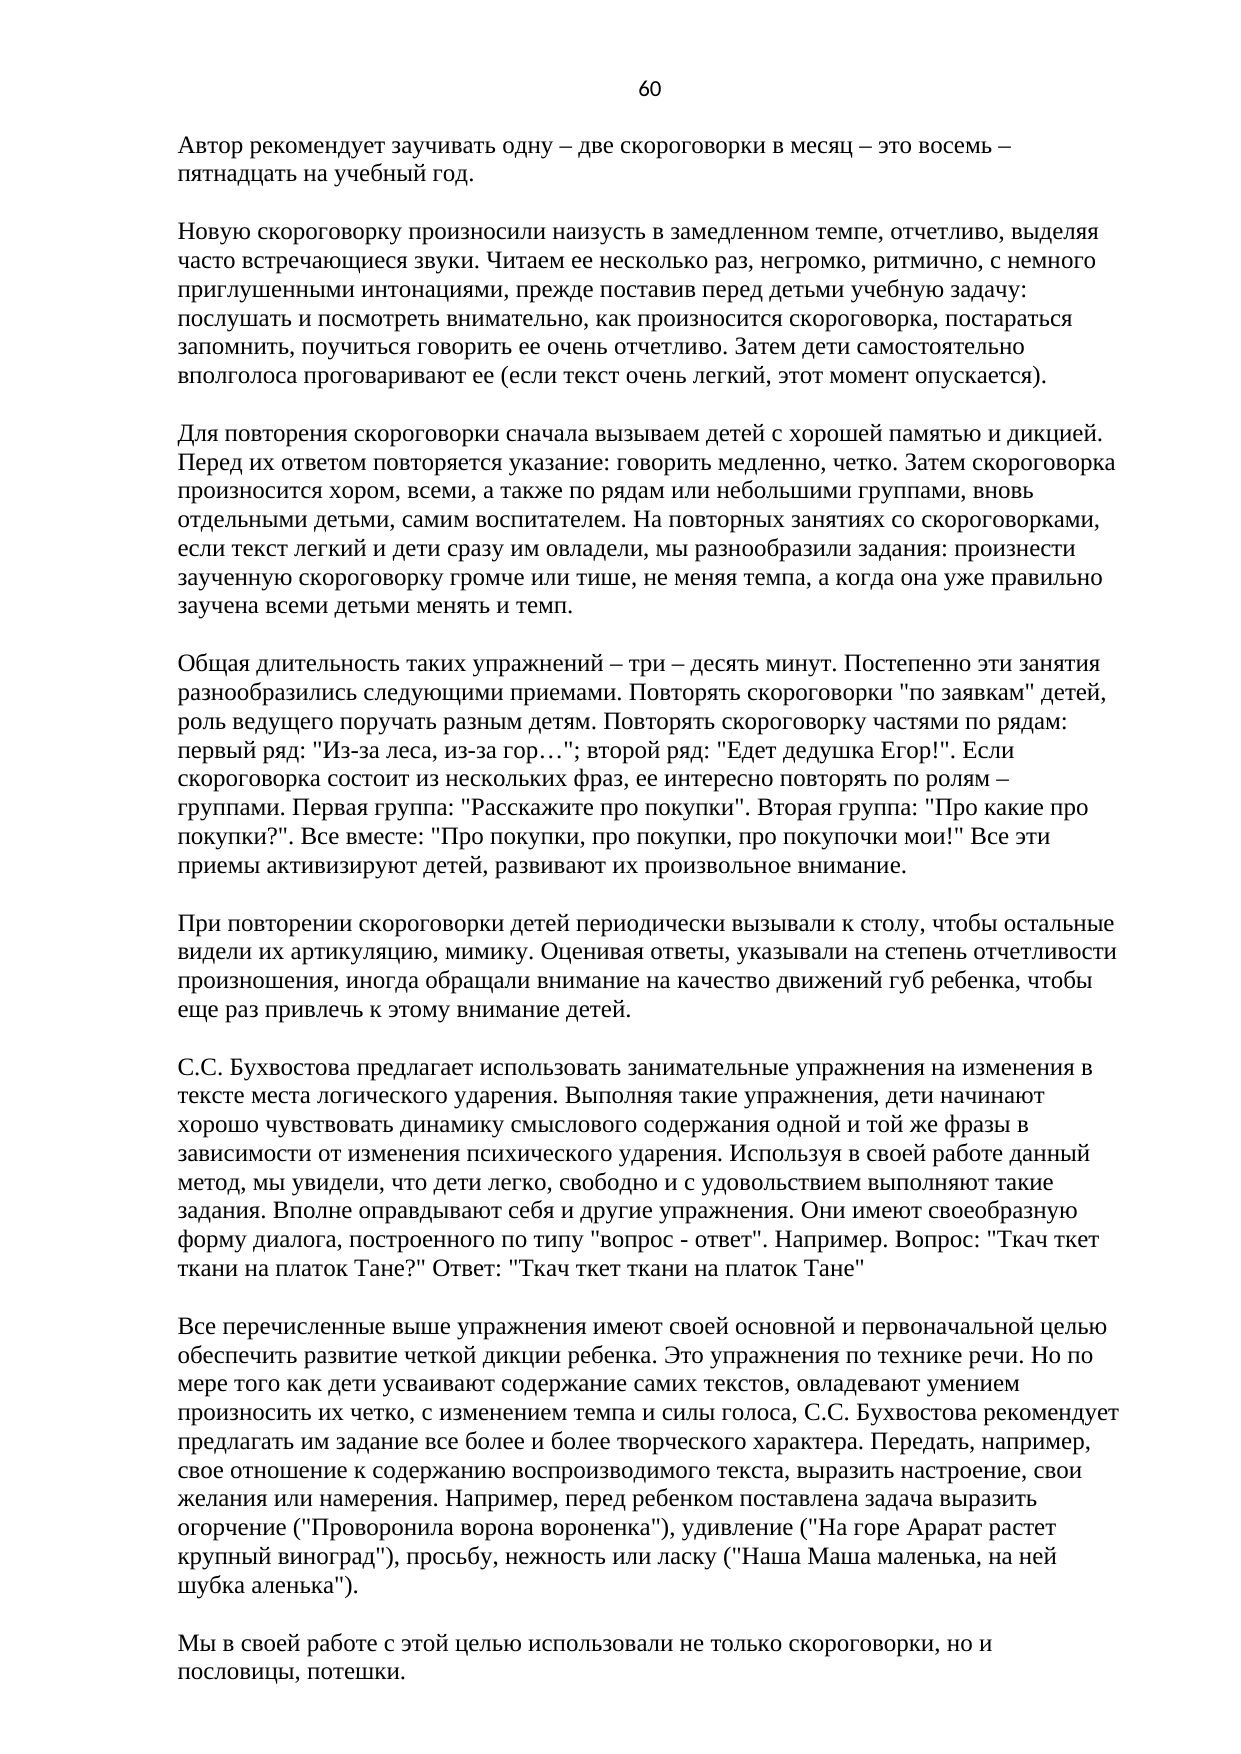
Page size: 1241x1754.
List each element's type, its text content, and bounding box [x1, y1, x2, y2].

text Общая длительность таких упражнений – три – десять минут. Постепенно эти занятия разнообразились следующими приемами. Повторять скороговорки "по заявкам" детей, роль ведущего поручать разным детям. Повторять скороговорку частями по рядам: первый ряд: "Из-за леса, из-за гор…"; второй ряд: "Едет дедушка Егор!". Если скороговорка состоит из нескольких фраз, ее интересно повторять по ролям – группами. Первая группа: "Расскажите про покупки". Вторая группа: "Про какие про покупки?". Все вместе: "Про покупки, про покупки, про покупочки мои!" Все эти приемы активизируют детей, развивают их произвольное внимание. [177, 648, 1122, 878]
text Все перечисленные выше упражнения имеют своей основной и первоначальной целью обеспечить развитие четкой дикции ребенка. Это упражнения по технике речи. Но по мере того как дети усваивают содержание самих текстов, овладевают умением произносить их четко, с изменением темпа и силы голоса, С.С. Бухвостова рекомендует предлагать им задание все более и более творческого характера. Передать, например, свое отношение к содержанию воспроизводимого текста, выразить настроение, свои желания или намерения. Например, перед ребенком поставлена задача выразить огорчение ("Проворонила ворона вороненка"), удивление ("На горе Арарат растет крупный виноград"), просьбу, нежность или ласку ("Наша Маша маленька, на ней шубка аленька"). [177, 1311, 1122, 1598]
text С.С. Бухвостова предлагает использовать занимательные упражнения на изменения в тексте места логического ударения. Выполняя такие упражнения, дети начинают хорошо чувствовать динамику смыслового содержания одной и той же фразы в зависимости от изменения психического ударения. Используя в своей работе данный метод, мы увидели, что дети легко, свободно и с удовольствием выполняют такие задания. Вполне оправдывают себя и другие упражнения. Они имеют своеобразную форму диалога, построенного по типу "вопрос - ответ". Например. Вопрос: "Ткач ткет ткани на платок Тане?" Ответ: "Ткач ткет ткани на платок Тане" [177, 1052, 1122, 1282]
text Для повторения скороговорки сначала вызываем детей с хорошей памятью и дикцией. Перед их ответом повторяется указание: говорить медленно, четко. Затем скороговорка произносится хором, всеми, а также по рядам или небольшими группами, вновь отдельными детьми, самим воспитателем. На повторных занятиях со скороговорками, если текст легкий и дети сразу им овладели, мы разнообразили задания: произнести заученную скороговорку громче или тише, не меняя темпа, а когда она уже правильно заучена всеми детьми менять и темп. [177, 418, 1122, 619]
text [177, 130, 1122, 187]
text Мы в своей работе с этой целью использовали не только скороговорки, но и пословицы, потешки. [177, 1628, 1122, 1685]
text При повторении скороговорки детей периодически вызывали к столу, чтобы остальные видели их артикуляцию, мимику. Оценивая ответы, указывали на степень отчетливости произношения, иногда обращали внимание на качество движений губ ребенка, чтобы еще раз привлечь к этому внимание детей. [177, 908, 1122, 1023]
text Новую скороговорку произносили наизусть в замедленном темпе, отчетливо, выделяя часто встречающиеся звуки. Читаем ее несколько раз, негромко, ритмично, с немного приглушенными интонациями, прежде поставив перед детьми учебную задачу: послушать и посмотреть внимательно, как произносится скороговорка, постараться запомнить, поучиться говорить ее очень отчетливо. Затем дети самостоятельно вполголоса проговаривают ее (если текст очень легкий, этот момент опускается). [177, 216, 1122, 389]
